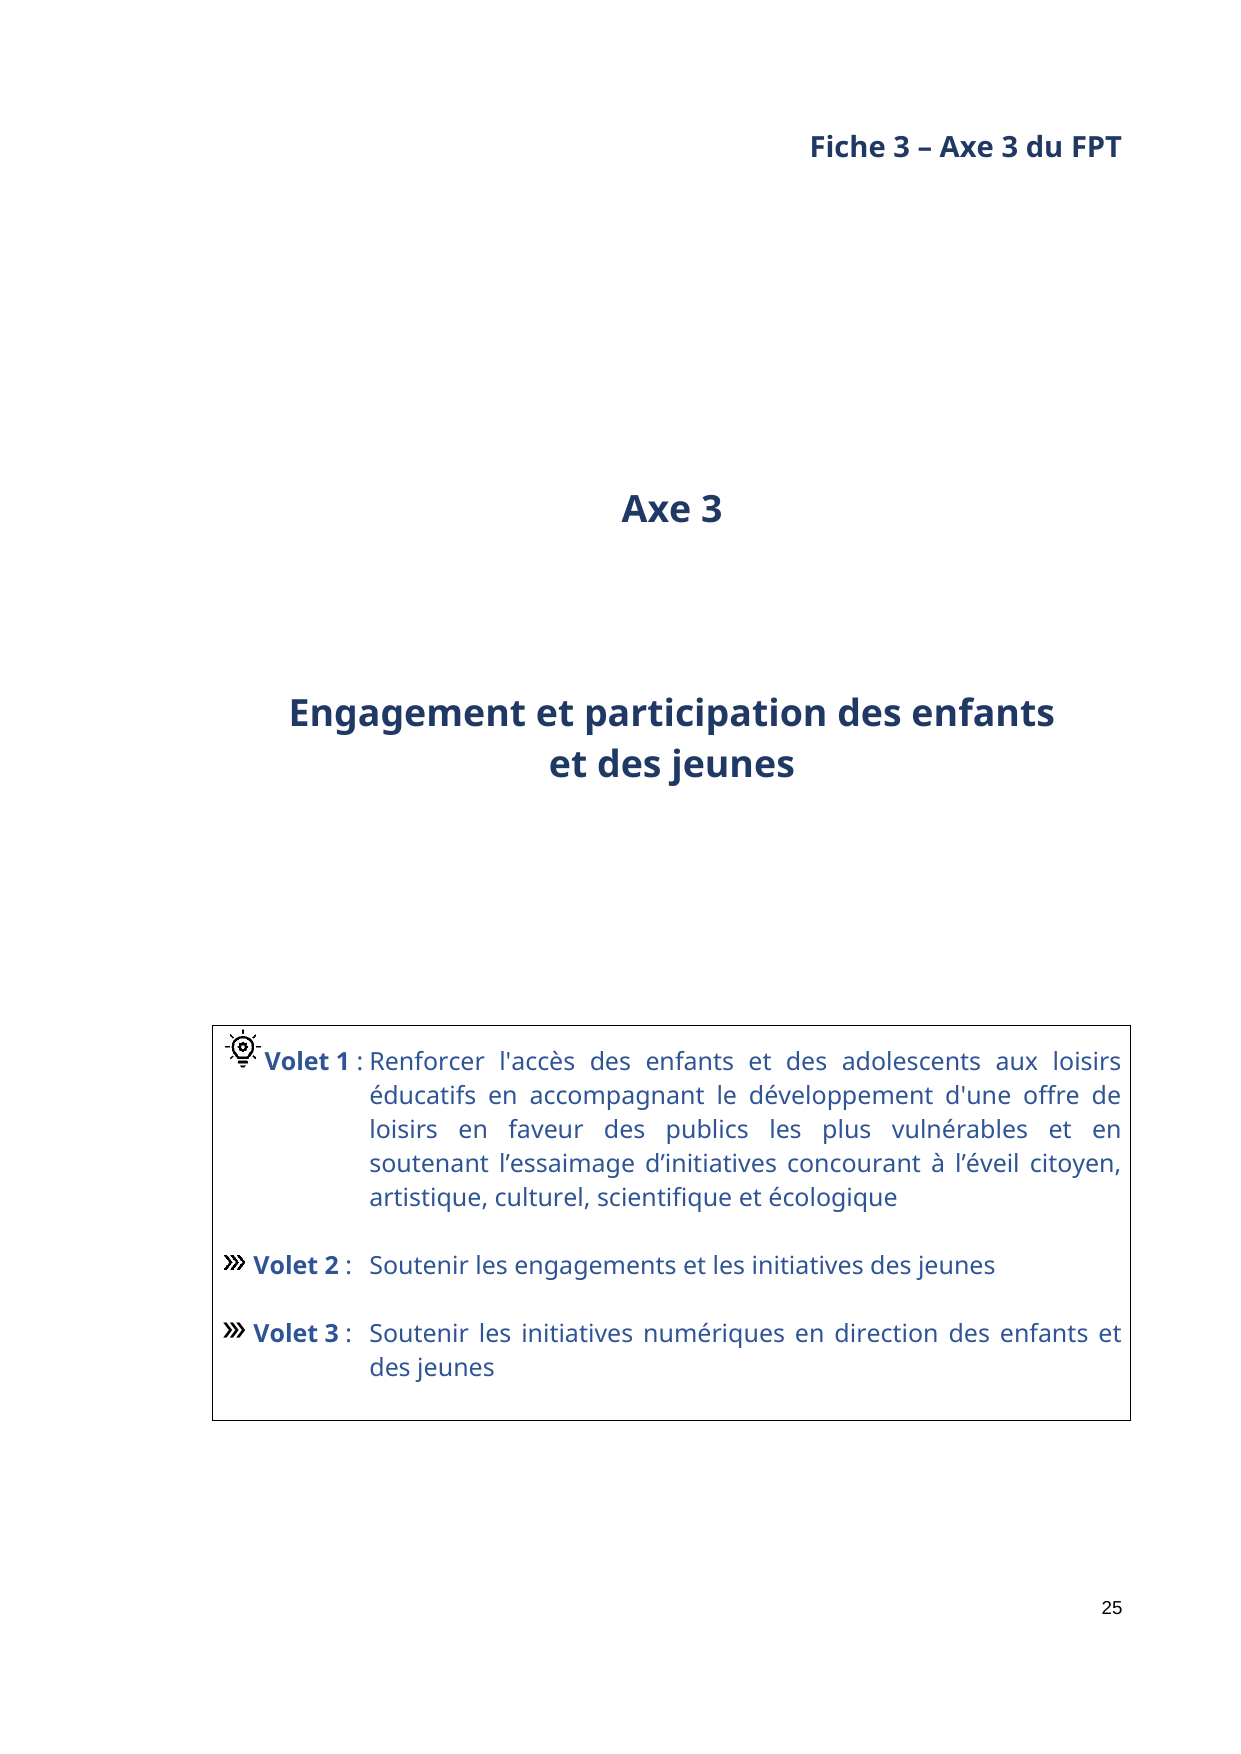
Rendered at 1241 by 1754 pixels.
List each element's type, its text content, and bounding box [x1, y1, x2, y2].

text Fiche 3 – Axe 3 du FPT [222, 127, 1122, 166]
text Volet 1 : Renforcer l'accès des enfants et des adolescents aux loisirs éducatifs en accompagnant le développement d'une offre de loisirs en faveur des publics les plus vulnérables et en soutenant l’essaimage d’initiatives concourant à l’éveil citoyen, artistique, culturel, scientifique et écologique [213, 1026, 1130, 1213]
text Volet 3 : Soutenir les initiatives numériques en direction des enfants et des jeunes [222, 1316, 1122, 1384]
text et des jeunes [222, 738, 1122, 789]
picture [221, 1317, 247, 1343]
text Volet 2 : Soutenir les engagements et les initiatives des jeunes [222, 1248, 1122, 1282]
picture [221, 1027, 265, 1070]
text Engagement et participation des enfants [222, 687, 1122, 738]
picture [221, 1249, 247, 1275]
text Axe 3 [222, 482, 1122, 533]
